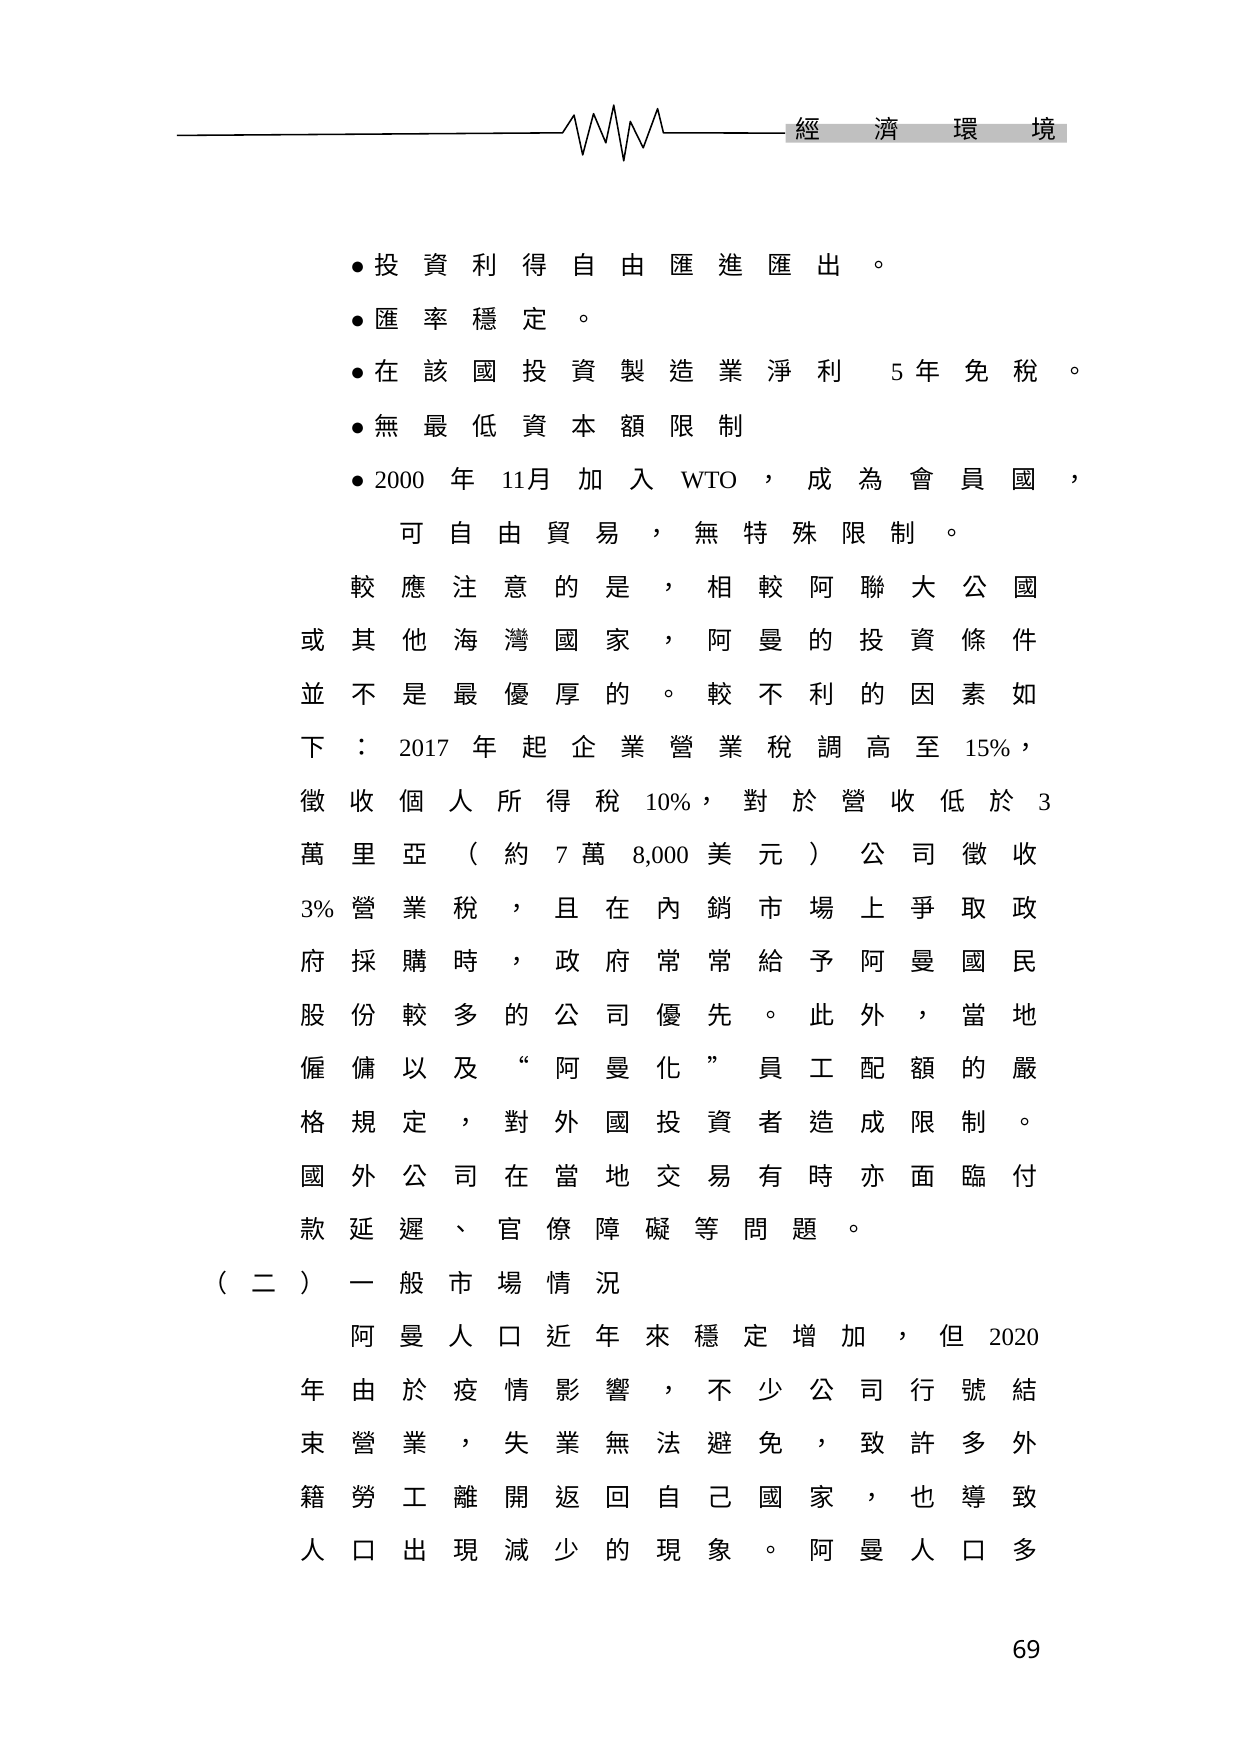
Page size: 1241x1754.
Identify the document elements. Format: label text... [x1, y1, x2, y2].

text ● 2000年11月加入WTO，成為會員國，可自由貿易，無特殊限制。 [337, 451, 1063, 558]
text ● 投資利得自由匯進匯出。 [337, 237, 1063, 291]
text ● 無最低資本額限制 [337, 398, 1063, 451]
text ● 匯率穩定。 [337, 291, 1063, 344]
text ● 在該國投資製造業淨利5年免稅。 [337, 344, 1063, 398]
text 較應注意的是，相較阿聯大公國或其他海灣國家，阿曼的投資條件並不是最優厚的。較不利的因素如下：2017年起企業營業稅調高至15%，徵收個人所得稅10%，對於營收低於3萬里亞（約7萬8,000美元）公司徵收3%營業稅，且在內銷市場上爭取政府採購時，政府常常給予阿曼國民股份較多的公司優先。此外，當地僱傭以及“阿曼化”員工配額的嚴格規定，對外國投資者造成限制。國外公司在當地交易有時亦面臨付款延遲、官僚障礙等問題。 [276, 558, 1063, 1254]
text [276, 1308, 1063, 1576]
text （二）一般市場情況 [202, 1254, 1063, 1308]
